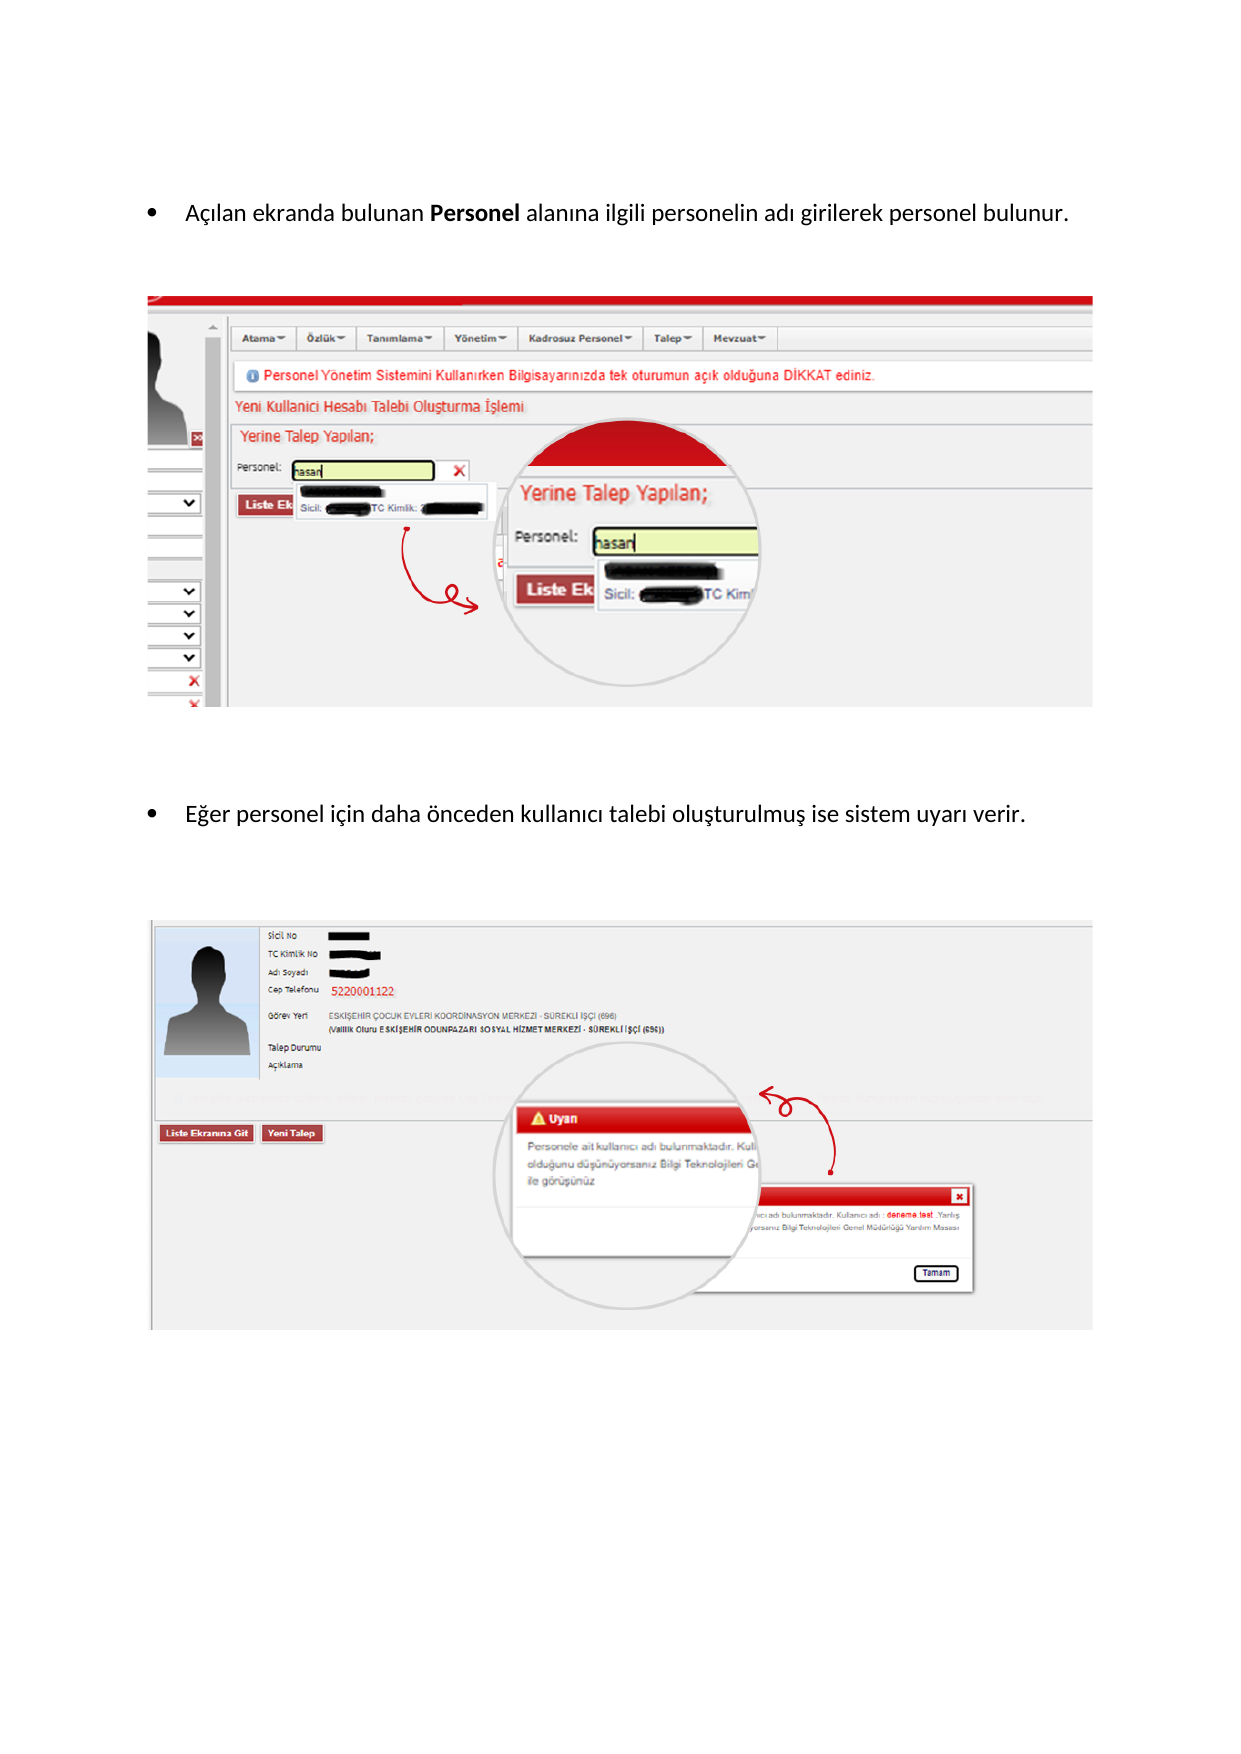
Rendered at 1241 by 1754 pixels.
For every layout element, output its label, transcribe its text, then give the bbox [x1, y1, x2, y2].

list Açılan ekranda bulunan Personel alanına ilgili personelin adı girilerek personel bulunur. [148, 198, 1093, 228]
picture [147, 296, 1093, 707]
picture [147, 920, 1093, 1330]
list Eğer personel için daha önceden kullanıcı talebi oluşturulmuş ise sistem uyarı verir. [148, 798, 1093, 828]
